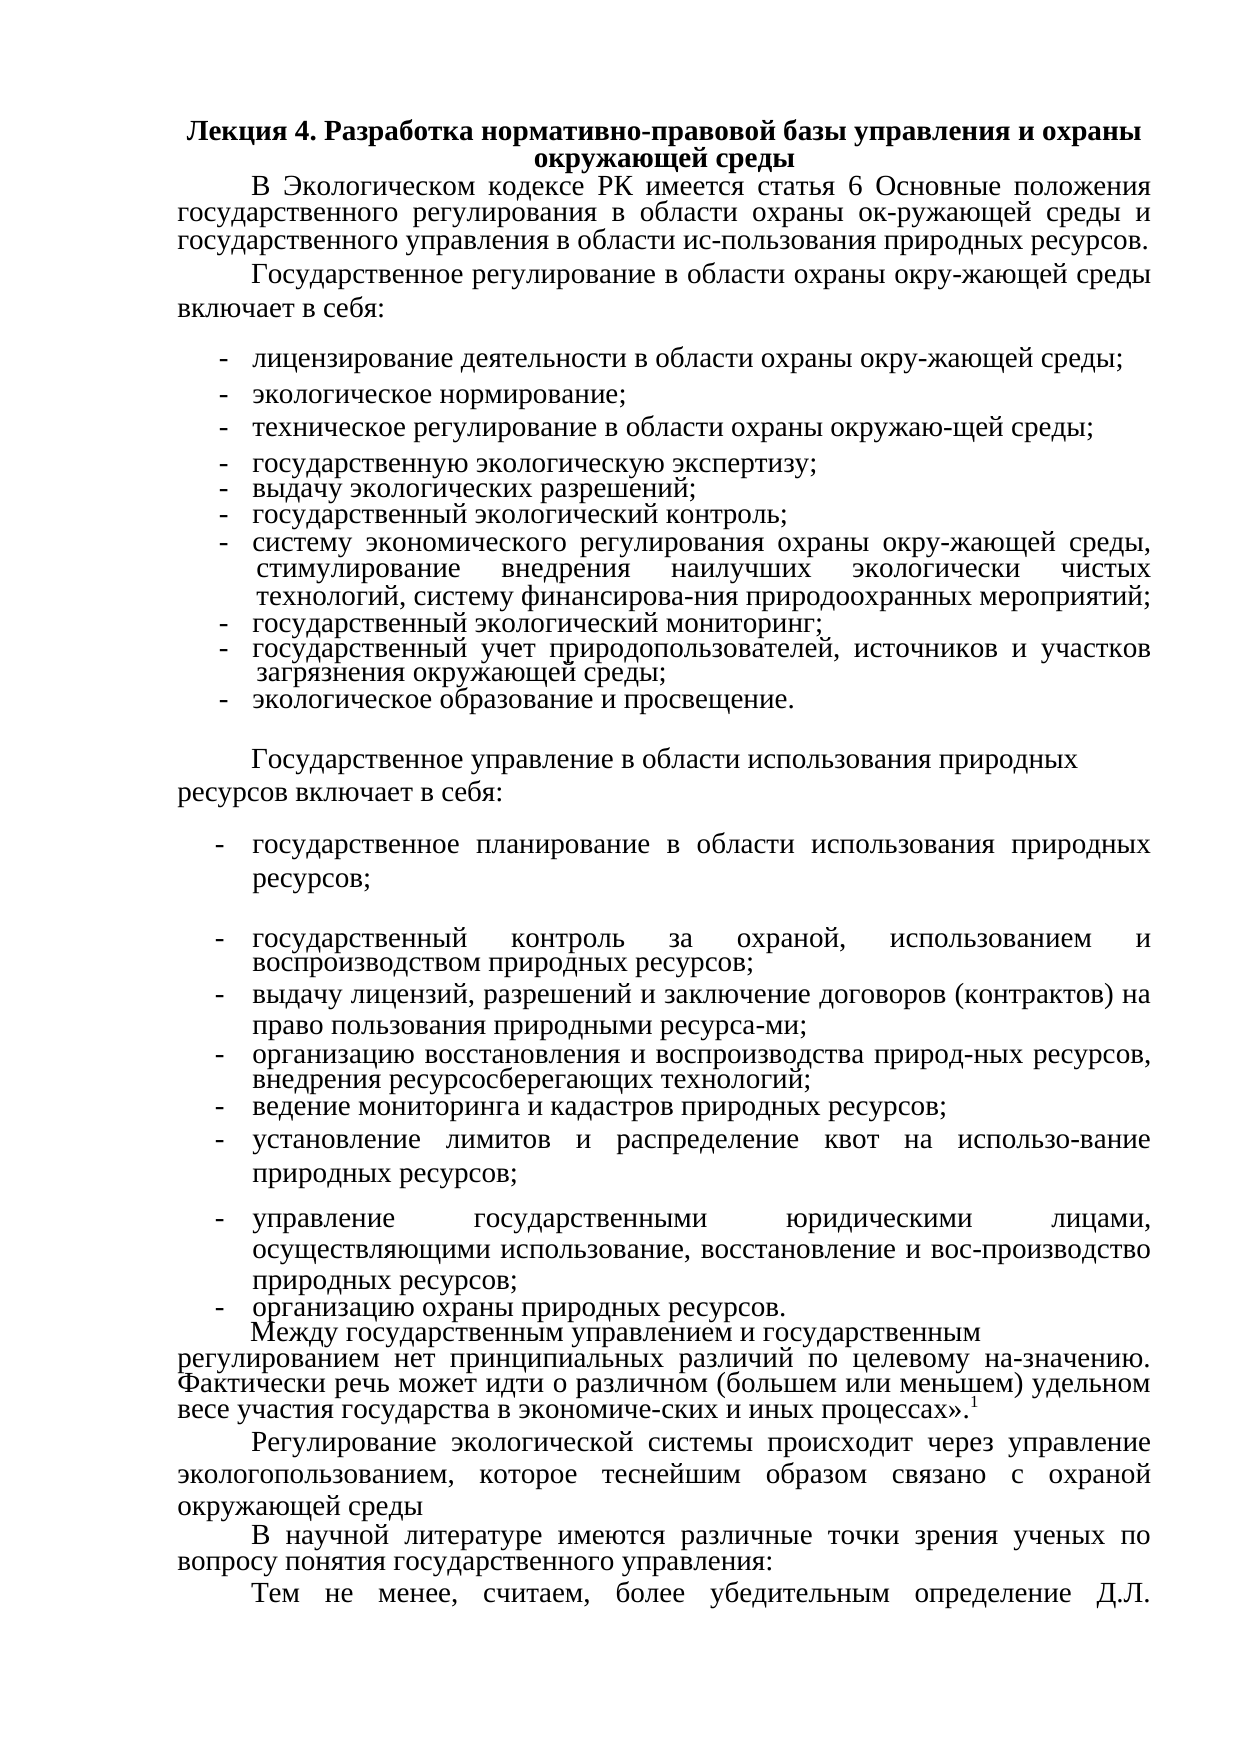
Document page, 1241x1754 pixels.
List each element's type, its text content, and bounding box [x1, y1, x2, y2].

text Государственное управление в области использования природных ресурсов включает в себя: [177, 741, 1152, 808]
list лицензирование деятельности в области охраны окру-жающей среды; [219, 340, 1152, 374]
text Государственное регулирование в области охраны окру-жающей среды включает в себя: [177, 257, 1152, 324]
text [177, 1577, 1152, 1608]
text Между государственным управлением и государственным [250, 1321, 1152, 1346]
list выдачу экологических разрешений; [219, 478, 1152, 503]
list экологическое образование и просвещение. [219, 688, 1152, 713]
list организацию охраны природных ресурсов. [214, 1296, 1152, 1321]
list государственную экологическую экспертизу; [219, 452, 1152, 478]
list управление государственными юридическими лицами, осуществляющими использование, восстановление и вос-производство природных ресурсов; [214, 1203, 1152, 1295]
list ведение мониторинга и кадастров природных ресурсов; [214, 1095, 1152, 1120]
list государственный контроль за охраной, использованием и воспроизводством природных ресурсов; [214, 928, 1152, 978]
list государственный учет природопользователей, источников и участков загрязнения окружающей среды; [219, 638, 1152, 688]
list выдачу лицензий, разрешений и заключение договоров (контрактов) на право пользования природными ресурса-ми; [214, 979, 1152, 1041]
text регулированием нет принципиальных различий по целевому на-значению. Фактически речь может идти о различном (большем или меньшем) удельном весе участия государства в экономиче-ских и иных процессах».1 [177, 1347, 1152, 1425]
text В Экологическом кодексе РК имеется статья 6 Основные положения государственного регулирования в области охраны ок-ружающей среды и государственного управления в области ис-пользования природных ресурсов. [177, 173, 1152, 256]
list государственный экологический контроль; [219, 503, 1152, 528]
list государственный экологический мониторинг; [219, 612, 1152, 637]
text В научной литературе имеются различные точки зрения ученых по вопросу понятия государственного управления: [177, 1523, 1152, 1577]
list государственное планирование в области использования природных ресурсов; [214, 826, 1152, 893]
text Регулирование экологической системы происходит через управление экологопользованием, которое теснейшим образом связано с охраной окружающей среды [177, 1425, 1152, 1522]
text Лекция 4. Разработка нормативно-правовой базы управления и охраны окружающей среды [177, 118, 1152, 173]
list систему экономического регулирования охраны окру-жающей среды, стимулирование внедрения наилучших экологически чистых технологий, систему финансирова-ния природоохранных мероприятий; [219, 529, 1152, 612]
list установление лимитов и распределение квот на использо-вание природных ресурсов; [214, 1121, 1152, 1188]
list техническое регулирование в области охраны окружаю-щей среды; [219, 409, 1152, 443]
list организацию восстановления и воспроизводства природ-ных ресурсов, внедрения ресурсосберегающих технологий; [214, 1042, 1152, 1095]
list экологическое нормирование; [219, 383, 1152, 408]
